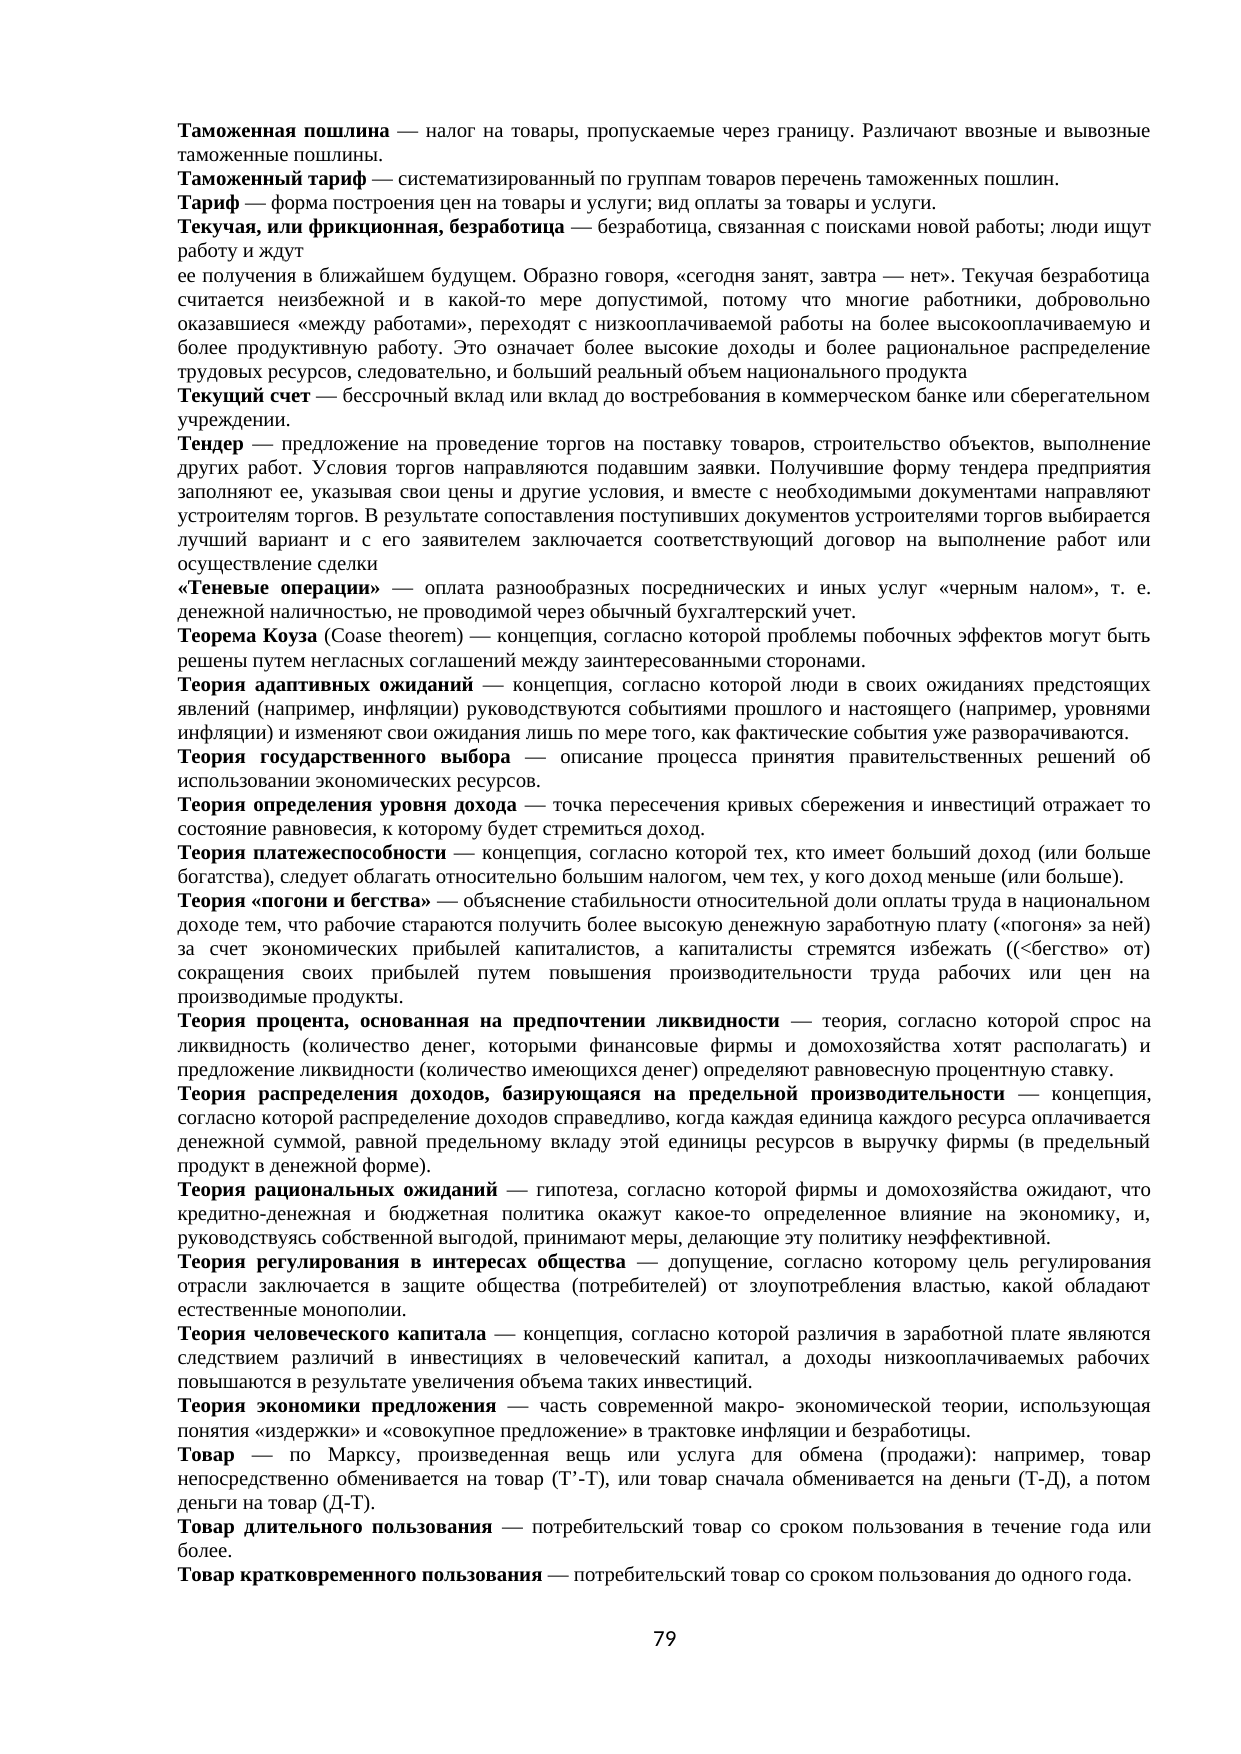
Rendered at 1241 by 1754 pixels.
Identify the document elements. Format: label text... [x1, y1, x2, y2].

text Текучая, или фрикционная, безработица — безработица, связанная с поисками новой работы; люди ищут работу и ждут [177, 214, 1152, 262]
text Таможенная пошлина — налог на товары, пропускаемые через границу. Различают ввозные и вывозные таможенные пошлины. [177, 118, 1152, 166]
text Теорема Коуза (Соаsе theorem) — концепция, согласно которой проблемы побочных эффектов могут быть решены путем негласных соглашений между заинтересованными сторонами. [177, 623, 1152, 672]
text Текущий счет — бессрочный вклад или вклад до востребования в коммерческом банке или сберегательном учреждении. [177, 383, 1152, 431]
text Теория регулирования в интересах общества — допущение, согласно которому цель регулирования отрасли заключается в защите общества (потребителей) от злоупотребления властью, какой обладают естественные монополии. [177, 1249, 1152, 1321]
text Теория рациональных ожиданий — гипотеза, согласно которой фирмы и домохозяйства ожидают, что кредитно-денежная и бюджетная политика окажут какое-то определенное влияние на экономику, и, руководствуясь собственной выгодой, принимают меры, делающие эту политику неэффективной. [177, 1177, 1152, 1249]
text Теория платежеспособности — концепция, согласно которой тех, кто имеет больший доход (или больше богатства), следует облагать относительно большим налогом, чем тех, у кого доход меньше (или больше). [177, 840, 1152, 888]
text Товар длительного пользования — потребительский товар со сроком пользования в течение года или более. [177, 1514, 1152, 1562]
text Таможенный тариф — систематизированный по группам товаров перечень таможенных пошлин. [177, 166, 1152, 190]
text Товар кратковременного пользования — потребительский товар со сроком пользования до одного года. [177, 1562, 1152, 1586]
text Товар — по Марксу, произведенная вещь или услуга для обмена (продажи): например, товар непосредственно обменивается на товар (Т’-Т), или товар сначала обменивается на деньги (Т-Д), а потом деньги на товар (Д-Т). [177, 1442, 1152, 1514]
text Теория процента, основанная на предпочтении ликвидности — теория, согласно которой спрос на ликвидность (количество денег, которыми финансовые фирмы и домохозяйства хотят располагать) и предложение ликвидности (количество имеющихся денег) определяют равновесную процентную ставку. [177, 1008, 1152, 1081]
text Теория определения уровня дохода — точка пересечения кривых сбережения и инвестиций отражает то состояние равновесия, к которому будет стремиться доход. [177, 792, 1152, 840]
text Теория государственного выбора — описание процесса принятия правительственных решений об использовании экономических ресурсов. [177, 744, 1152, 792]
text ее получения в ближайшем будущем. Образно говоря, «сегодня занят, завтра — нет». Текучая безработица считается неизбежной и в какой-то мере допустимой, потому что многие работники, добровольно оказавшиеся «между работами», переходят с низкооплачиваемой работы на более высокооплачиваемую и более продуктивную работу. Это означает более высокие доходы и более рациональное распределение трудовых ресурсов, следовательно, и больший реальный объем национального продукта [177, 262, 1152, 383]
text Теория адаптивных ожиданий — концепция, согласно которой люди в своих ожиданиях предстоящих явлений (например, инфляции) руководствуются событиями прошлого и настоящего (например, уровнями инфляции) и изменяют свои ожидания лишь по мере того, как фактические события уже разворачиваются. [177, 672, 1152, 744]
text Тариф — форма построения цен на товары и услуги; вид оплаты за товары и услуги. [177, 190, 1152, 214]
text «Теневые операции» — оплата разнообразных посреднических и иных услуг «черным налом», т. е. денежной наличностью, не проводимой через обычный бухгалтерский учет. [177, 575, 1152, 623]
text Теория экономики предложения — часть современной макро- экономической теории, использующая понятия «издержки» и «совокупное предложение» в трактовке инфляции и безработицы. [177, 1393, 1152, 1442]
text Теория человеческого капитала — концепция, согласно которой различия в заработной плате являются следствием различий в инвестициях в человеческий капитал, а доходы низкооплачиваемых рабочих повышаются в результате увеличения объема таких инвестиций. [177, 1321, 1152, 1393]
text Теория «погони и бегства» — объяснение стабильности относительной доли оплаты труда в национальном доходе тем, что рабочие стараются получить более высокую денежную заработную плату («погоня» за ней) за счет экономических прибылей капиталистов, а капиталисты стремятся избежать ((<бегство» от) сокращения своих прибылей путем повышения производительности труда рабочих или цен на производимые продукты. [177, 888, 1152, 1008]
text Тендер — предложение на проведение торгов на поставку товаров, строительство объектов, выполнение других работ. Условия торгов направляются подавшим заявки. Получившие форму тендера предприятия заполняют ее, указывая свои цены и другие условия, и вместе с необходимыми документами направляют устроителям торгов. В результате сопоставления поступивших документов устроителями торгов выбирается лучший вариант и с его заявителем заключается соответствующий договор на выполнение работ или осуществление сделки [177, 431, 1152, 575]
text Теория распределения доходов, базирующаяся на предельной производительности — концепция, согласно которой распределение доходов справедливо, когда каждая единица каждого ресурса оплачивается денежной суммой, равной предельному вкладу этой единицы ресурсов в выручку фирмы (в предельный продукт в денежной форме). [177, 1081, 1152, 1177]
